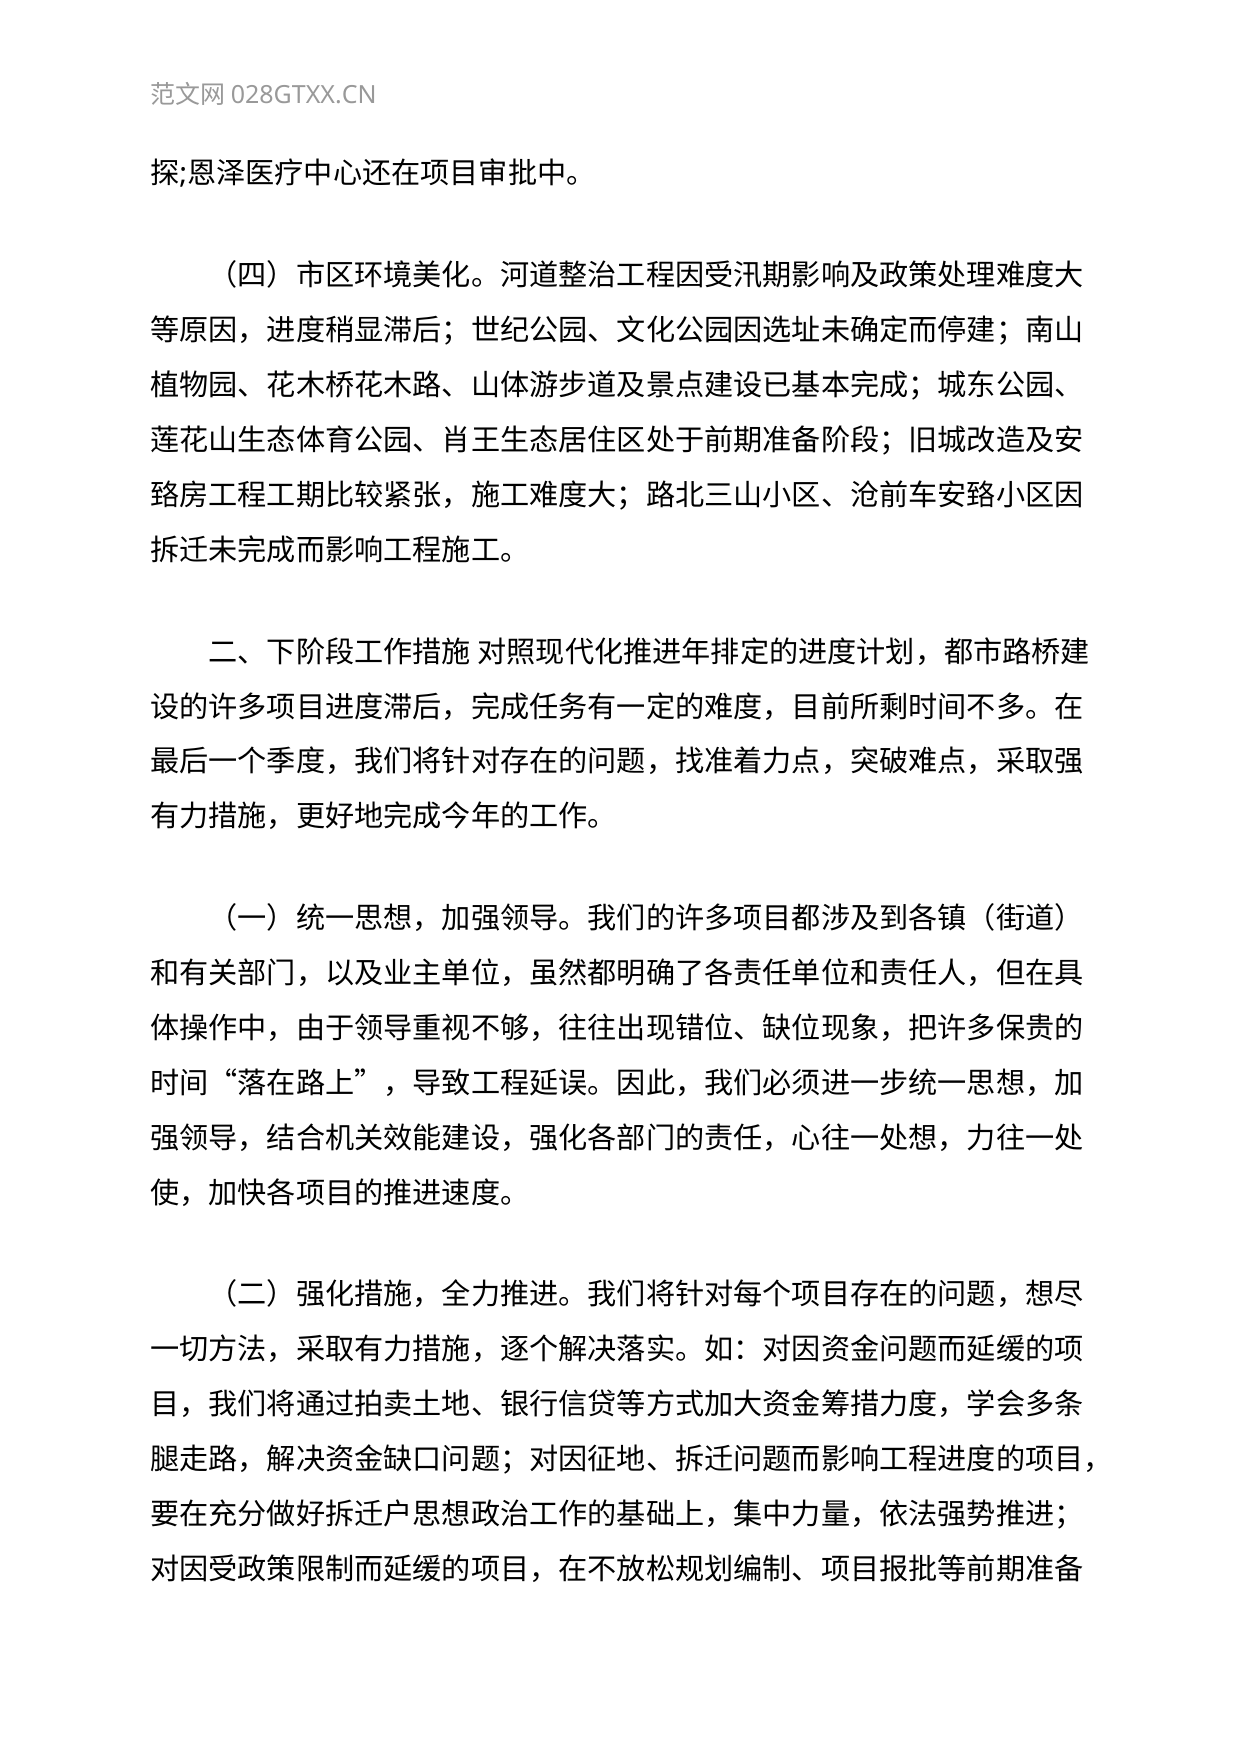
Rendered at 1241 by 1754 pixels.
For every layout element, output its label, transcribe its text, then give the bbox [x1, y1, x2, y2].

text （四）市区环境美化。河道整治工程因受汛期影响及政策处理难度大等原因，进度稍显滞后；世纪公园、文化公园因选址未确定而停建；南山植物园、花木桥花木路、山体游步道及景点建设已基本完成；城东公园、莲花山生态体育公园、肖王生态居住区处于前期准备阶段；旧城改造及安臵房工程工期比较紧张，施工难度大；路北三山小区、沧前车安臵小区因拆迁未完成而影响工程施工。 [150, 252, 1090, 569]
text 二、下阶段工作措施 对照现代化推进年排定的进度计划，都市路桥建设的许多项目进度滞后，完成任务有一定的难度，目前所剩时间不多。在最后一个季度，我们将针对存在的问题，找准着力点，突破难点，采取强有力措施，更好地完成今年的工作。 [150, 628, 1090, 835]
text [150, 150, 1090, 192]
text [150, 1271, 1090, 1588]
text （一）统一思想，加强领导。我们的许多项目都涉及到各镇（街道）和有关部门，以及业主单位，虽然都明确了各责任单位和责任人，但在具体操作中，由于领导重视不够，往往出现错位、缺位现象，把许多保贵的时间“落在路上”，导致工程延误。因此，我们必须进一步统一思想，加强领导，结合机关效能建设，强化各部门的责任，心往一处想，力往一处使，加快各项目的推进速度。 [150, 895, 1090, 1211]
